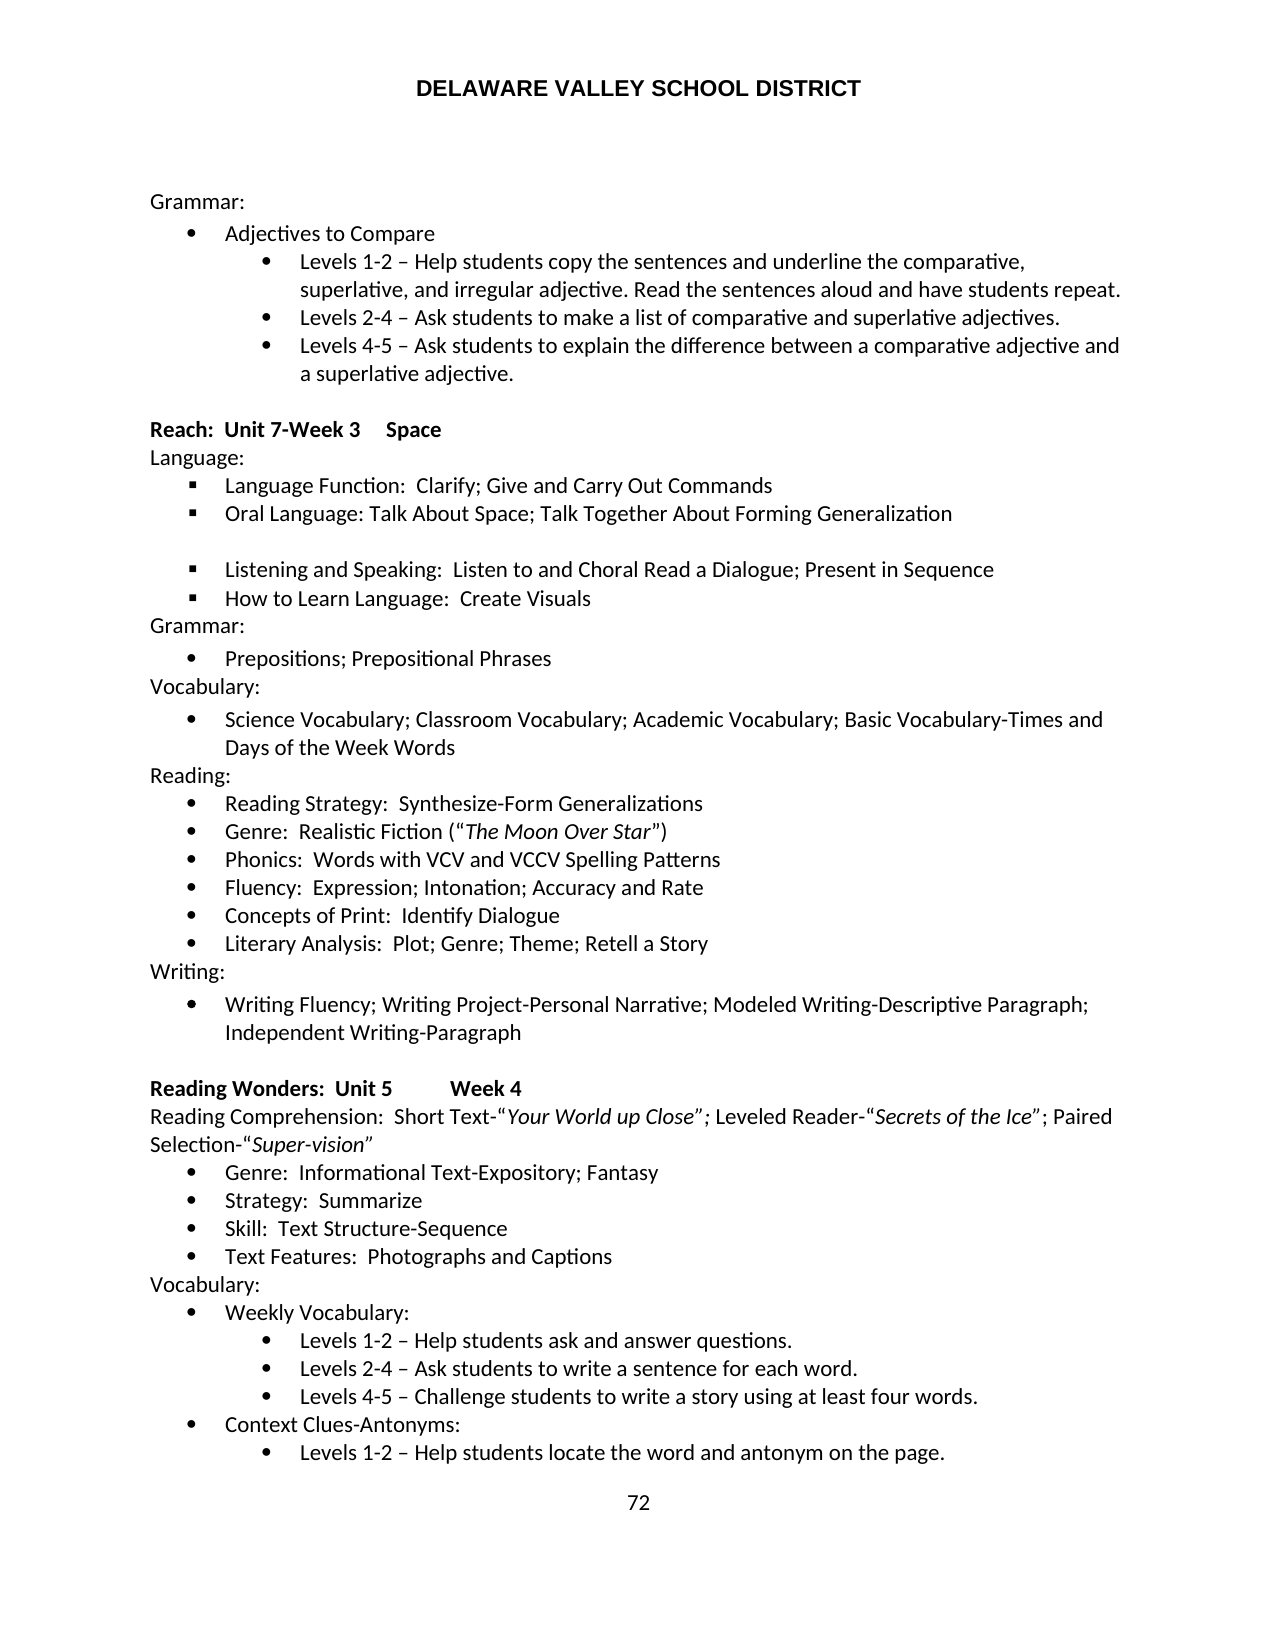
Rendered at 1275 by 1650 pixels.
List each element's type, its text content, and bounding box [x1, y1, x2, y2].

list Strategy: Summarize [187, 1186, 1125, 1214]
list Genre: Informational Text-Expository; Fantasy [187, 1158, 1125, 1186]
list Genre: Realistic Fiction (“The Moon Over Star”) [187, 817, 1125, 845]
list Skill: Text Structure-Sequence [187, 1214, 1125, 1242]
list Science Vocabulary; Classroom Vocabulary; Academic Vocabulary; Basic Vocabulary-Times and Days of the Week Words [187, 705, 1125, 761]
list Language Function: Clarify; Give and Carry Out Commands [187, 472, 1125, 499]
list Levels 2-4 – Ask students to make a list of comparative and superlative adjectives. [262, 303, 1125, 331]
list Fluency: Expression; Intonation; Accuracy and Rate [187, 873, 1125, 901]
list Levels 4-5 – Challenge students to write a story using at least four words. [262, 1382, 1125, 1410]
text Reading: [150, 761, 1125, 789]
text Grammar: [150, 612, 1125, 640]
text Writing: [150, 957, 1125, 985]
text Grammar: [150, 187, 1125, 215]
list Context Clues-Antonyms: [187, 1410, 1125, 1438]
list Levels 1-2 – Help students locate the word and antonym on the page. [262, 1438, 1125, 1466]
list Oral Language: Talk About Space; Talk Together About Forming Generalization [187, 499, 1125, 528]
list Literary Analysis: Plot; Genre; Theme; Retell a Story [187, 929, 1125, 957]
list Listening and Speaking: Listen to and Choral Read a Dialogue; Present in Sequence [187, 556, 1125, 584]
list Adjectives to Compare [187, 219, 1125, 247]
list Levels 4-5 – Ask students to explain the difference between a comparative adjective and a superlative adjective. [262, 331, 1125, 387]
list Levels 1-2 – Help students ask and answer questions. [262, 1326, 1125, 1354]
list Levels 2-4 – Ask students to write a sentence for each word. [262, 1354, 1125, 1382]
list Weekly Vocabulary: [187, 1298, 1125, 1326]
list Prepositions; Prepositional Phrases [187, 644, 1125, 672]
list Phonics: Words with VCV and VCCV Spelling Patterns [187, 845, 1125, 873]
list Concepts of Print: Identify Dialogue [187, 901, 1125, 929]
text Language: [150, 443, 1125, 472]
list Levels 1-2 – Help students copy the sentences and underline the comparative, superlative, and irregular adjective. Read the sentences aloud and have students repeat. [262, 247, 1125, 303]
text Reading Comprehension: Short Text-“Your World up Close”; Leveled Reader-“Secrets of the Ice”; Paired Selection-“Super-vision” [150, 1102, 1125, 1158]
list Text Features: Photographs and Captions [187, 1242, 1125, 1270]
list Writing Fluency; Writing Project-Personal Narrative; Modeled Writing-Descriptive Paragraph; Independent Writing-Paragraph [187, 990, 1125, 1046]
text Vocabulary: [150, 672, 1125, 700]
text Vocabulary: [150, 1270, 1125, 1298]
list Reading Strategy: Synthesize-Form Generalizations [187, 789, 1125, 817]
text Reading Wonders: Unit 5 Week 4 [150, 1074, 1125, 1102]
list How to Learn Language: Create Visuals [187, 584, 1125, 612]
text Reach: Unit 7-Week 3 Space [150, 416, 1125, 443]
